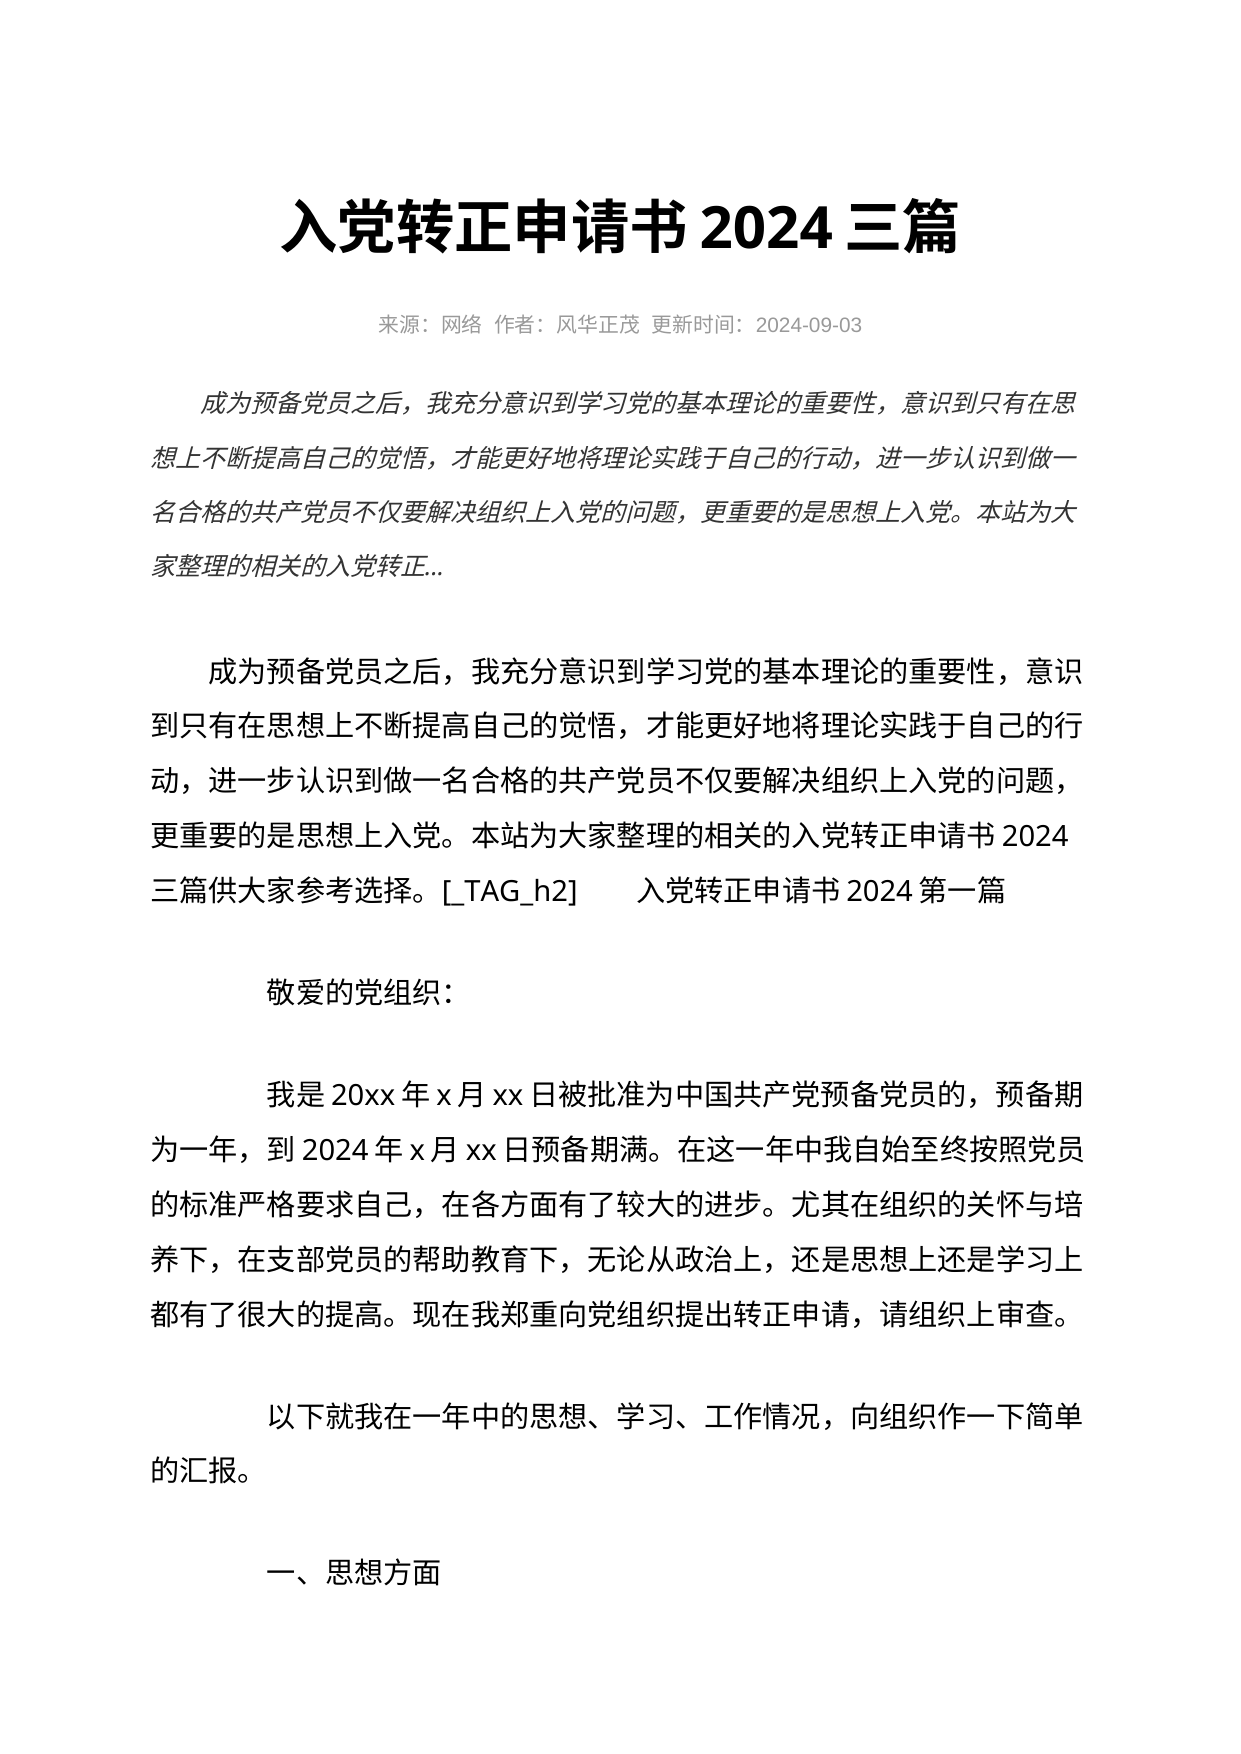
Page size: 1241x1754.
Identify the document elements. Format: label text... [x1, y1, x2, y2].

text 以下就我在一年中的思想、学习、工作情况，向组织作一下简单的汇报。 [150, 1393, 1090, 1490]
text 一、思想方面 [150, 1550, 1090, 1592]
text 我是20xx年x月xx日被批准为中国共产党预备党员的，预备期为一年，到2024年x月xx日预备期满。在这一年中我自始至终按照党员的标准严格要求自己，在各方面有了较大的进步。尤其在组织的关怀与培养下，在支部党员的帮助教育下，无论从政治上，还是思想上还是学习上都有了很大的提高。现在我郑重向党组织提出转正申请，请组织上审查。 [150, 1072, 1090, 1334]
text 敬爱的党组织： [150, 970, 1090, 1012]
text 来源：网络 作者：风华正茂 更新时间：2024-09-03 [150, 313, 1090, 337]
text 成为预备党员之后，我充分意识到学习党的基本理论的重要性，意识到只有在思想上不断提高自己的觉悟，才能更好地将理论实践于自己的行动，进一步认识到做一名合格的共产党员不仅要解决组织上入党的问题，更重要的是思想上入党。本站为大家整理的相关的入党转正... [150, 384, 1090, 583]
text 成为预备党员之后，我充分意识到学习党的基本理论的重要性，意识到只有在思想上不断提高自己的觉悟，才能更好地将理论实践于自己的行动，进一步认识到做一名合格的共产党员不仅要解决组织上入党的问题，更重要的是思想上入党。本站为大家整理的相关的入党转正申请书2024三篇供大家参考选择。[_TAG_h2] 入党转正申请书2024第一篇 [150, 648, 1090, 910]
subtitle 入党转正申请书2024三篇 [150, 181, 1090, 266]
